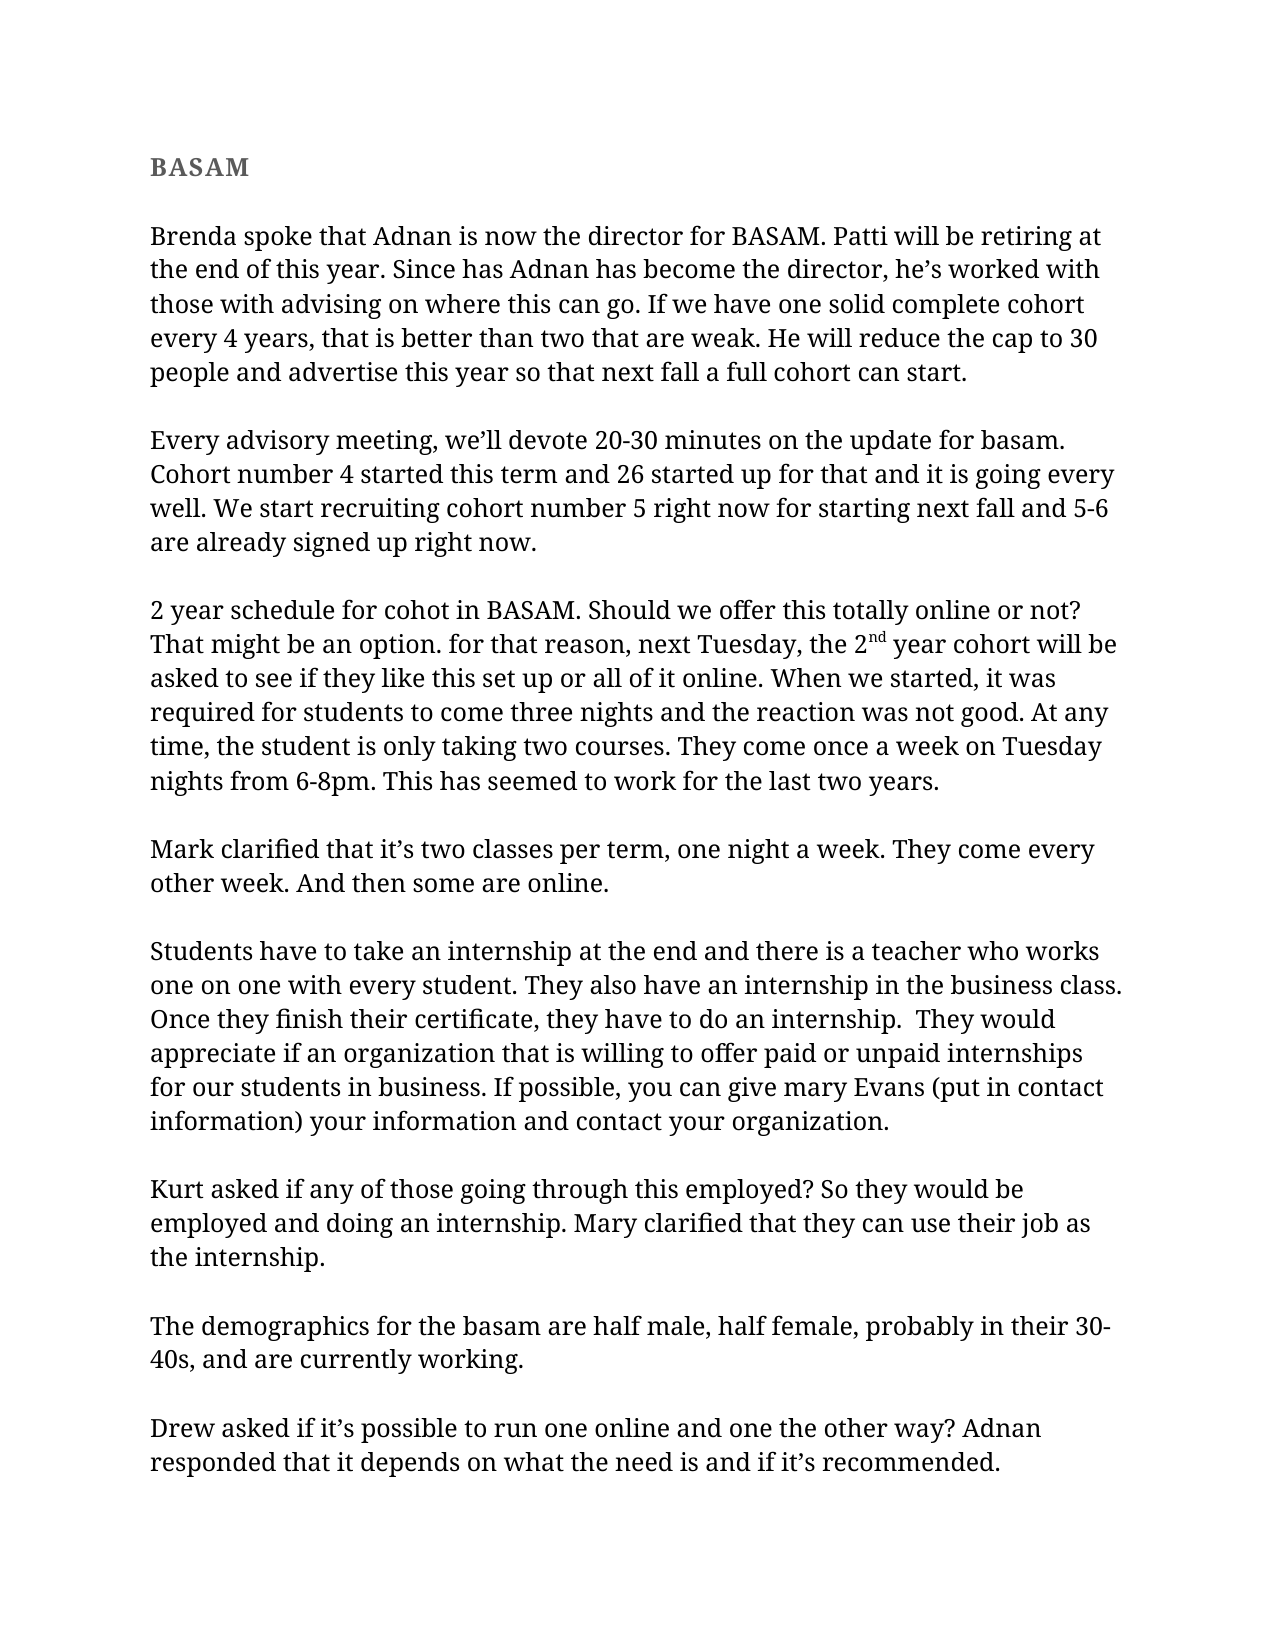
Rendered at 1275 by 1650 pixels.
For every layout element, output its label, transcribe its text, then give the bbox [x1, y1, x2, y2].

text Students have to take an internship at the end and there is a teacher who works one on one with every student. They also have an internship in the business class. Once they finish their certificate, they have to do an internship. They would appreciate if an organization that is willing to offer paid or unpaid internships for our students in business. If possible, you can give mary Evans (put in contact information) your information and contact your organization. [150, 933, 1125, 1138]
text Brenda spoke that Adnan is now the director for BASAM. Patti will be retiring at the end of this year. Since has Adnan has become the director, he’s worked with those with advising on where this can go. If we have one solid complete cohort every 4 years, that is better than two that are weak. He will reduce the cap to 30 people and advertise this year so that next fall a full cohort can start. [150, 218, 1125, 388]
text Mark clarified that it’s two classes per term, one night a week. They come every other week. And then some are online. [150, 831, 1125, 899]
text The demographics for the basam are half male, half female, probably in their 30-40s, and are currently working. [150, 1308, 1125, 1376]
text Every advisory meeting, we’ll devote 20-30 minutes on the update for basam. Cohort number 4 started this term and 26 started up for that and it is going every well. We start recruiting cohort number 5 right now for starting next fall and 5-6 are already signed up right now. [150, 422, 1125, 559]
text Kurt asked if any of those going through this employed? So they would be employed and doing an internship. Mary clarified that they can use their job as the internship. [150, 1172, 1125, 1274]
text Drew asked if it’s possible to run one online and one the other way? Adnan responded that it depends on what the need is and if it’s recommended. [150, 1410, 1125, 1478]
text 2 year schedule for cohot in BASAM. Should we offer this totally online or not? That might be an option. for that reason, next Tuesday, the 2nd year cohort will be asked to see if they like this set up or all of it online. When we started, it was required for students to come three nights and the reaction was not good. At any time, the student is only taking two courses. They come once a week on Tuesday nights from 6-8pm. This has seemed to work for the last two years. [150, 593, 1125, 797]
subtitle BASAM [150, 150, 1125, 184]
